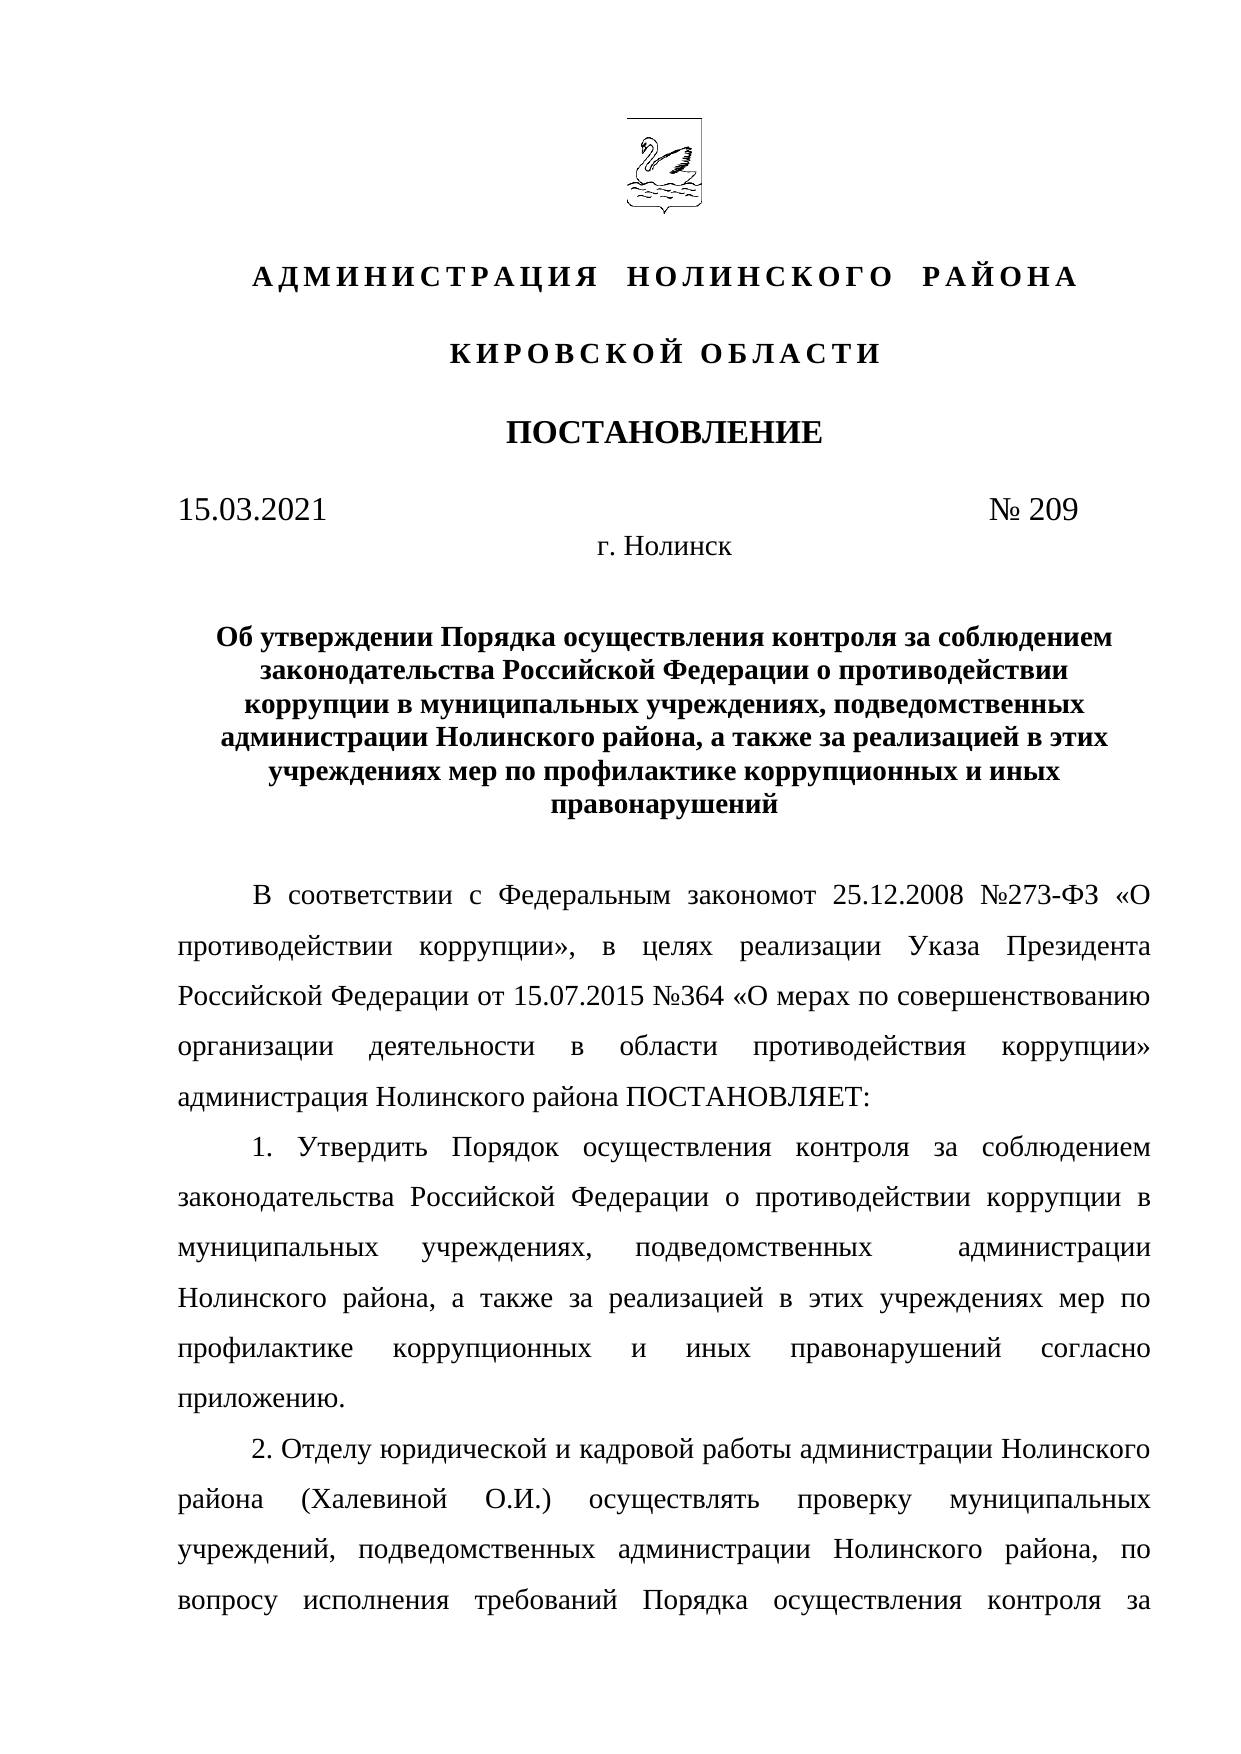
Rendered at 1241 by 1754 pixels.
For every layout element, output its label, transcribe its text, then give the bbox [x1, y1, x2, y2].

text 15.03.2021 № 209 [177, 489, 1152, 528]
text В соответствии с Федеральным закономот 25.12.2008 №273-ФЗ «О противодействии коррупции», в целях реализации Указа Президента Российской Федерации от 15.07.2015 №364 «О мерах по совершенствованию организации деятельности в области противодействия коррупции» администрация Нолинского района ПОСТАНОВЛЯЕТ: [177, 877, 1152, 1112]
text АДМИНИСТРАЦИЯ НОЛИНСКОГО РАЙОНА [177, 259, 1152, 293]
text ПОСТАНОВЛЕНИЕ [177, 413, 1152, 451]
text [177, 1431, 1152, 1615]
text КИРОВСКОЙ ОБЛАСТИ [177, 336, 1152, 369]
text г. Нолинск [177, 528, 1152, 561]
picture [627, 118, 702, 214]
text Об утверждении Порядка осуществления контроля за соблюдением законодательства Российской Федерации о противодействии коррупции в муниципальных учреждениях, подведомственных администрации Нолинского района, а также за реализацией в этих учреждениях мер по профилактике коррупционных и иных правонарушений [177, 619, 1152, 820]
text 1. Утвердить Порядок осуществления контроля за соблюдением законодательства Российской Федерации о противодействии коррупции в муниципальных учреждениях, подведомственных администрации Нолинского района, а также за реализацией в этих учреждениях мер по профилактике коррупционных и иных правонарушений согласно приложению. [177, 1129, 1152, 1414]
